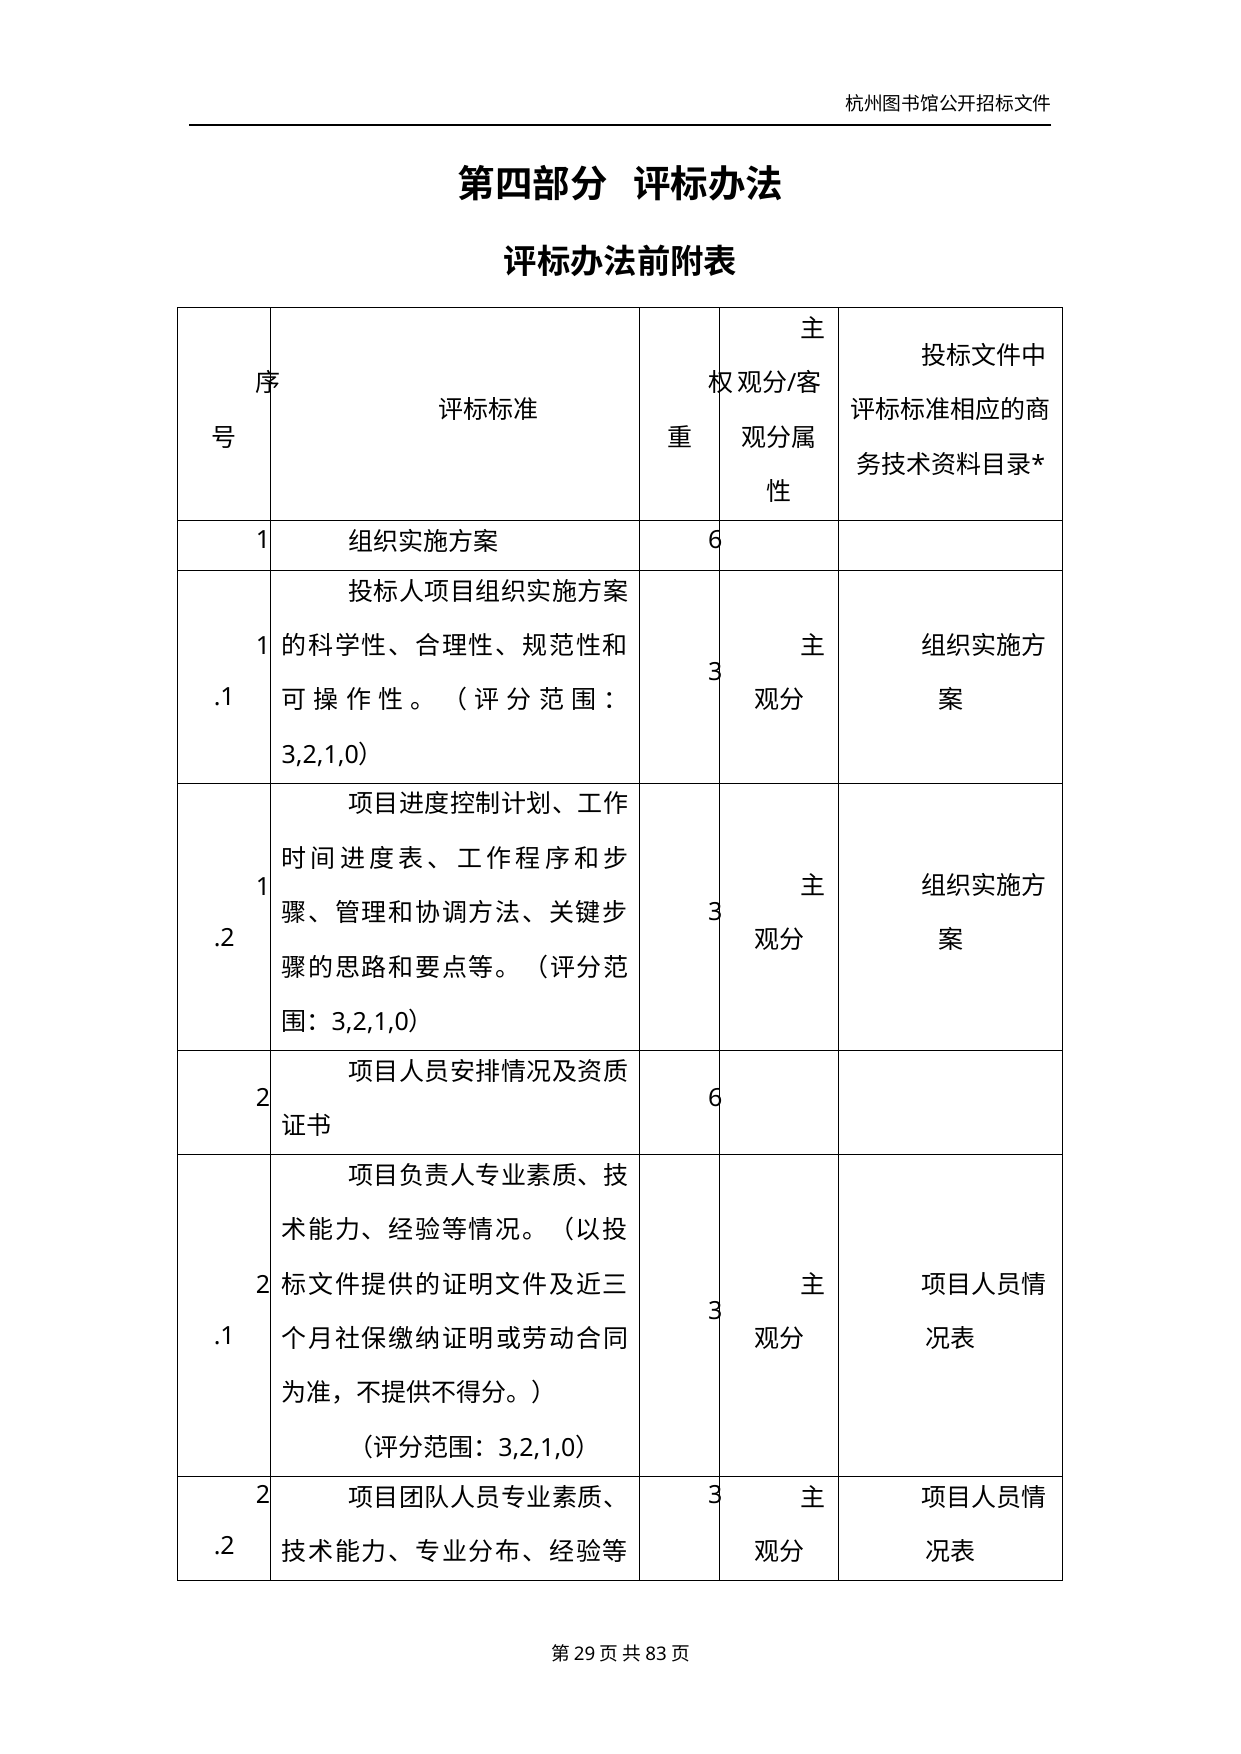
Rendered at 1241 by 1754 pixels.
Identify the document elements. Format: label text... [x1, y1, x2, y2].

table_cell 2.1 [178, 1155, 270, 1476]
text 评标办法前附表 [189, 235, 1051, 283]
table_cell 主观分 [720, 571, 838, 783]
table_cell 1.2 [178, 784, 270, 1050]
table_cell 项目人员情况表 [839, 1155, 1062, 1476]
text 第四部分 评标办法 [189, 153, 1051, 208]
table_cell [720, 1051, 838, 1154]
table_header 主观分/客观分属性 [720, 308, 838, 520]
table_header 评标标准 [271, 308, 639, 520]
table_cell 3 [640, 1155, 719, 1476]
table_cell 6 [640, 521, 719, 570]
table_header 权重 [640, 308, 719, 520]
table_cell 主观分 [720, 784, 838, 1050]
table_cell 组织实施方案 [839, 784, 1062, 1050]
table_cell 组织实施方案 [839, 571, 1062, 783]
table_cell 投标人项目组织实施方案的科学性、合理性、规范性和可操作性。（评分范围：3,2,1,0） [271, 571, 639, 783]
table_cell 主观分 [720, 1477, 838, 1580]
table_cell [839, 521, 1062, 570]
table_cell [839, 1051, 1062, 1154]
table_header 序号 [178, 308, 270, 520]
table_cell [271, 1477, 639, 1580]
table_cell [720, 521, 838, 570]
table_cell 1.1 [178, 571, 270, 783]
table_cell 组织实施方案 [271, 521, 639, 570]
table_cell 3 [640, 571, 719, 783]
table_cell 项目负责人专业素质、技术能力、经验等情况。（以投标文件提供的证明文件及近三个月社保缴纳证明或劳动合同为准，不提供不得分。） （评分范围：3,2,1,0） [271, 1155, 639, 1476]
table_cell 3 [640, 784, 719, 1050]
table_cell 3 [640, 1477, 719, 1580]
table_cell 项目人员情况表 [839, 1477, 1062, 1580]
table_cell 2.2 [178, 1477, 270, 1580]
table_cell 1 [178, 521, 270, 570]
table_header 投标文件中评标标准相应的商务技术资料目录* [839, 308, 1062, 520]
table_cell 主观分 [720, 1155, 838, 1476]
table_cell 2 [178, 1051, 270, 1154]
table_cell 项目人员安排情况及资质证书 [271, 1051, 639, 1154]
table_cell 6 [640, 1051, 719, 1154]
table_cell 项目进度控制计划、工作时间进度表、工作程序和步骤、管理和协调方法、关键步骤的思路和要点等。（评分范围：3,2,1,0） [271, 784, 639, 1050]
